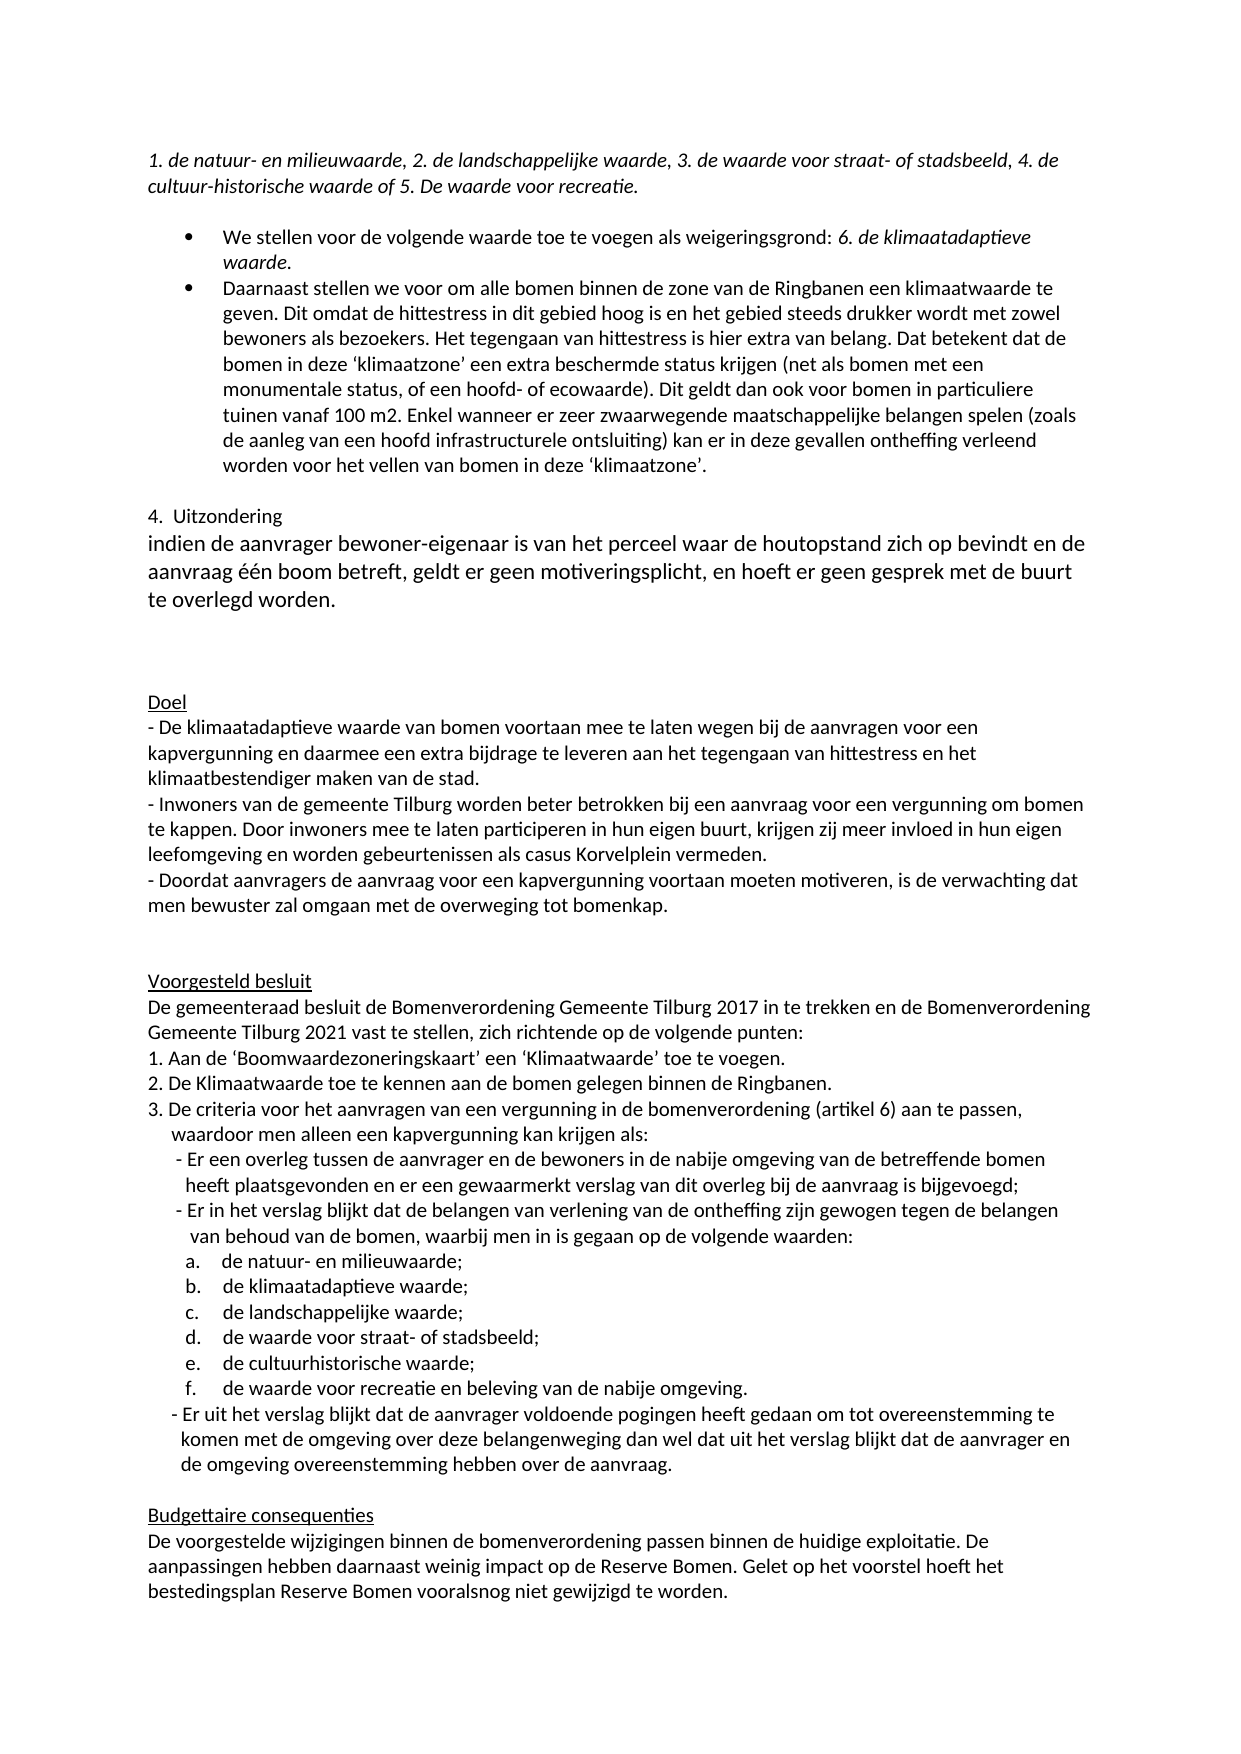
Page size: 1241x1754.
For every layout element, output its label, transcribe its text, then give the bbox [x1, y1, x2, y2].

list de klimaatadaptieve waarde; [185, 1274, 1093, 1299]
text 1. de natuur- en milieuwaarde, 2. de landschappelijke waarde, 3. de waarde voor straat- of stadsbeeld, 4. de cultuur-historische waarde of 5. De waarde voor recreatie. [148, 148, 1093, 224]
text - Doordat aanvragers de aanvraag voor een kapvergunning voortaan moeten motiveren, is de verwachting dat men bewuster zal omgaan met de overweging tot bomenkap. Voorgesteld besluit De gemeenteraad besluit de Bomenverordening Gemeente Tilburg 2017 in te trekken en de Bomenverordening Gemeente Tilburg 2021 vast te stellen, zich richtende op de volgende punten: 1. Aan de ‘Boomwaardezoneringskaart’ een ‘Klimaatwaarde’ toe te voegen. [148, 867, 1093, 1070]
list de waarde voor recreatie en beleving van de nabije omgeving. [185, 1375, 1093, 1401]
text 4. Uitzondering indien de aanvrager bewoner-eigenaar is van het perceel waar de houtopstand zich op bevindt en de aanvraag één boom betreft, geldt er geen motiveringsplicht, en hoeft er geen gesprek met de buurt te overlegd worden. [148, 503, 1093, 613]
list We stellen voor de volgende waarde toe te voegen als weigeringsgrond: 6. de klimaatadaptieve waarde. [185, 224, 1093, 275]
text waardoor men alleen een kapvergunning kan krijgen als: [148, 1121, 1093, 1147]
list Daarnaast stellen we voor om alle bomen binnen de zone van de Ringbanen een klimaatwaarde te geven. Dit omdat de hittestress in dit gebied hoog is en het gebied steeds drukker wordt met zowel bewoners als bezoekers. Het tegengaan van hittestress is hier extra van belang. Dat betekent dat de bomen in deze ‘klimaatzone’ een extra beschermde status krijgen (net als bomen met een monumentale status, of een hoofd- of ecowaarde). Dit geldt dan ook voor bomen in particuliere tuinen vanaf 100 m2. Enkel wanneer er zeer zwaarwegende maatschappelijke belangen spelen (zoals de aanleg van een hoofd infrastructurele ontsluiting) kan er in deze gevallen ontheffing verleend worden voor het vellen van bomen in deze ‘klimaatzone’. [185, 275, 1093, 478]
text 2. De Klimaatwaarde toe te kennen aan de bomen gelegen binnen de Ringbanen. [148, 1070, 1093, 1096]
text - Er in het verslag blijkt dat de belangen van verlening van de ontheffing zijn gewogen tegen de belangen [148, 1197, 1093, 1223]
text Doel - De klimaatadaptieve waarde van bomen voortaan mee te laten wegen bij de aanvragen voor een kapvergunning en daarmee een extra bijdrage te leveren aan het tegengaan van hittestress en het klimaatbestendiger maken van de stad. - Inwoners van de gemeente Tilburg worden beter betrokken bij een aanvraag voor een vergunning om bomen te kappen. Door inwoners mee te laten participeren in hun eigen buurt, krijgen zij meer invloed in hun eigen leefomgeving en worden gebeurtenissen als casus Korvelplein vermeden. [148, 638, 1093, 867]
text van behoud van de bomen, waarbij men in is gegaan op de volgende waarden: [148, 1223, 1093, 1248]
text - Er uit het verslag blijkt dat de aanvrager voldoende pogingen heeft gedaan om tot overeenstemming te [148, 1401, 1093, 1426]
text a. de natuur- en milieuwaarde; [148, 1248, 1093, 1274]
text de omgeving overeenstemming hebben over de aanvraag. [148, 1452, 1093, 1502]
text komen met de omgeving over deze belangenweging dan wel dat uit het verslag blijkt dat de aanvrager en [148, 1426, 1093, 1452]
list de landschappelijke waarde; [185, 1299, 1093, 1324]
list de waarde voor straat- of stadsbeeld; [185, 1324, 1093, 1350]
text - Er een overleg tussen de aanvrager en de bewoners in de nabije omgeving van de betreffende bomen [148, 1147, 1093, 1172]
text heeft plaatsgevonden en er een gewaarmerkt verslag van dit overleg bij de aanvraag is bijgevoegd; [148, 1172, 1093, 1197]
list de cultuurhistorische waarde; [185, 1350, 1093, 1375]
text Budgettaire consequenties De voorgestelde wijzigingen binnen de bomenverordening passen binnen de huidige exploitatie. De aanpassingen hebben daarnaast weinig impact op de Reserve Bomen. Gelet op het voorstel hoeft het bestedingsplan Reserve Bomen vooralsnog niet gewijzigd te worden. [148, 1502, 1093, 1604]
text 3. De criteria voor het aanvragen van een vergunning in de bomenverordening (artikel 6) aan te passen, [148, 1096, 1093, 1121]
